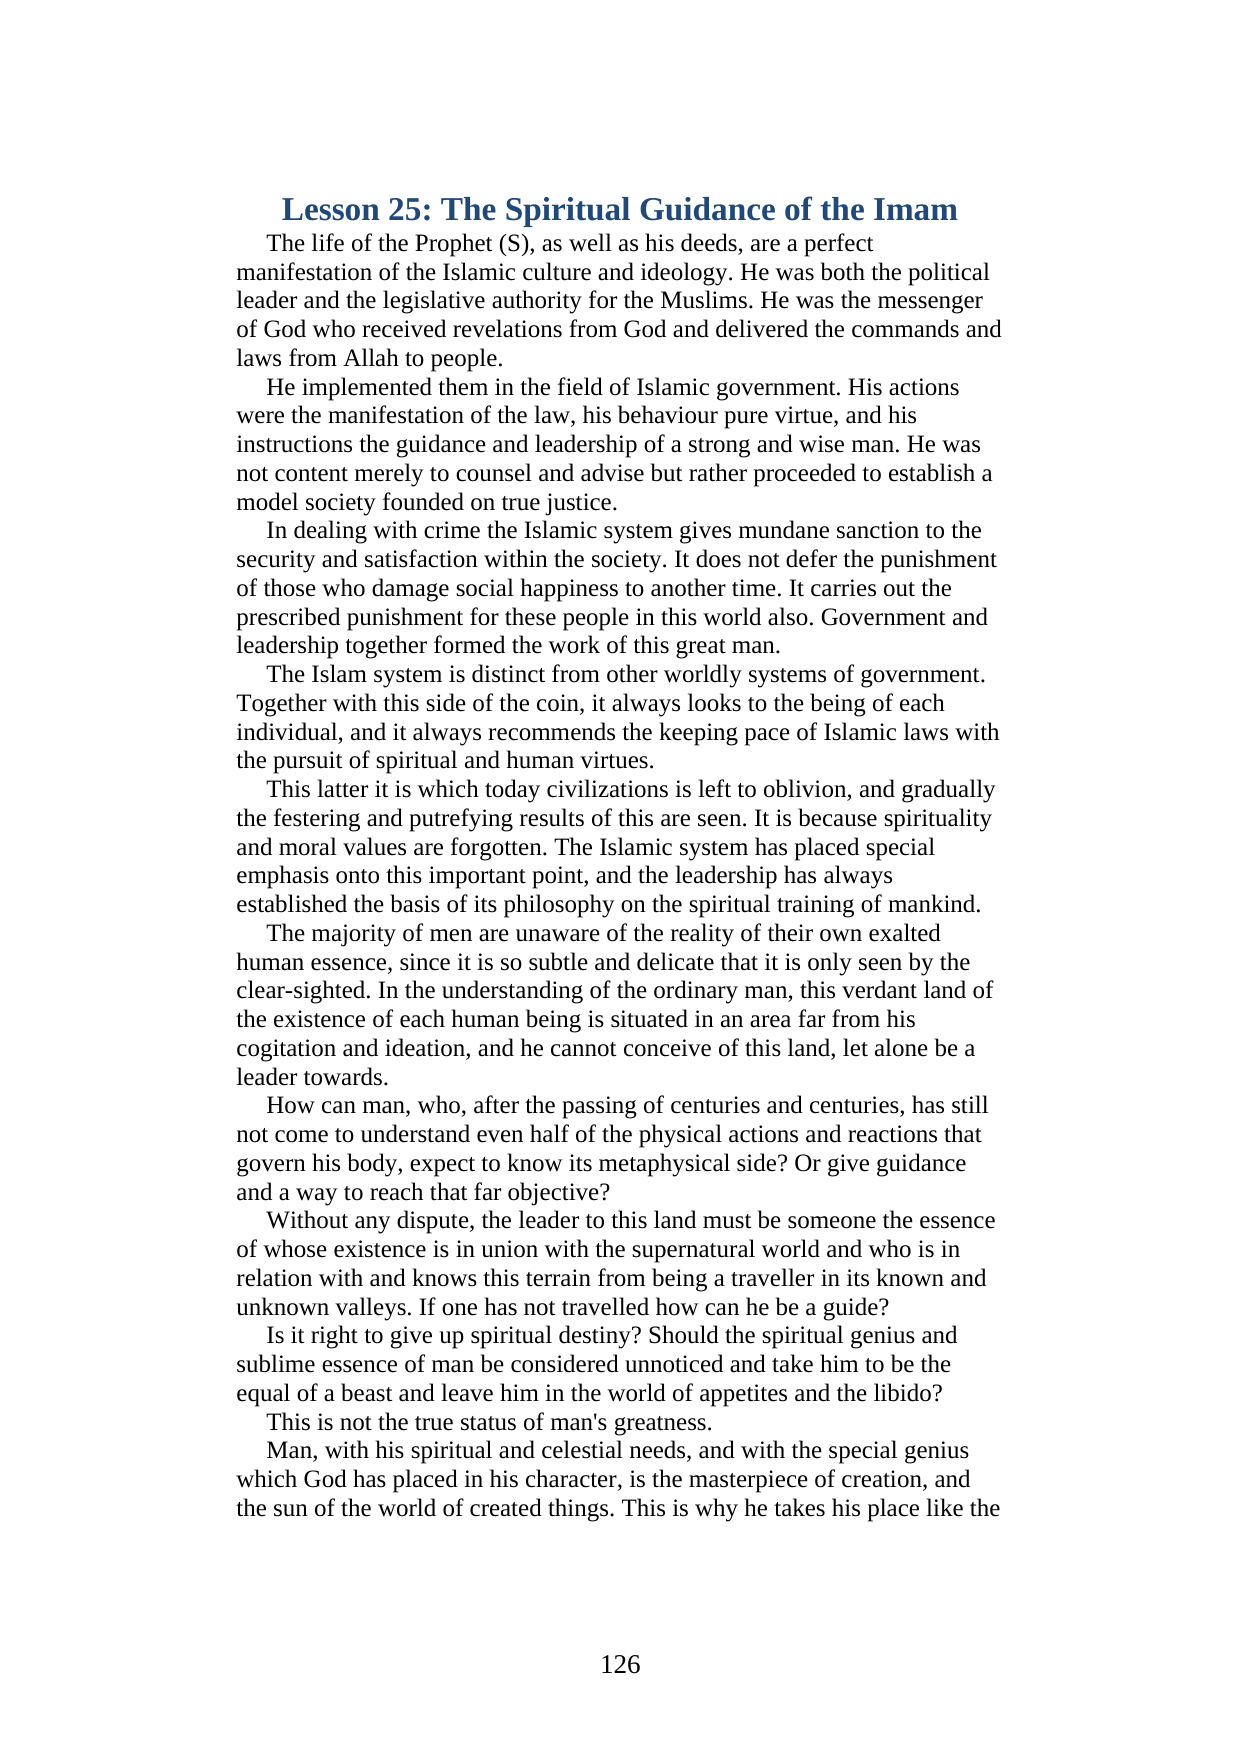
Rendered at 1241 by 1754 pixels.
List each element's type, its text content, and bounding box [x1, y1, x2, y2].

text Without any dispute, the leader to this land must be someone the essence of whose existence is in union with the supernatural world and who is in relation with and knows this terrain from being a traveller in its known and unknown valleys. If one has not travelled how can he be a guide? [236, 1206, 1004, 1321]
text How can man, who, after the passing of centuries and centuries, has still not come to understand even half of the physical actions and reactions that govern his body, expect to know its metaphysical side? Or give guidance and a way to reach that far objective? [236, 1091, 1004, 1206]
text In dealing with crime the Islamic system gives mundane sanction to the security and satisfaction within the society. It does not defer the punishment of those who damage social happiness to another time. It carries out the prescribed punishment for these people in this world also. Government and leadership together formed the work of this great man. [236, 516, 1004, 659]
text This latter it is which today civilizations is left to oblivion, and gradually the festering and putrefying results of this are seen. It is because spirituality and moral values are forgotten. The Islamic system has placed special emphasis onto this important point, and the leadership has always established the basis of its philosophy on the spiritual training of mankind. [236, 774, 1004, 918]
text He implemented them in the field of Islamic government. His actions were the manifestation of the law, his behaviour pure virtue, and his instructions the guidance and leadership of a strong and wise man. He was not content merely to counsel and advise but rather proceeded to establish a model society founded on true justice. [236, 372, 1004, 516]
subtitle Lesson 25: The Spiritual Guidance of the Imam [236, 190, 1004, 228]
text This is not the true status of man's greatness. [236, 1407, 1004, 1436]
text The Islam system is distinct from other worldly systems of government. Together with this side of the coin, it always looks to the being of each individual, and it always recommends the keeping pace of Islamic laws with the pursuit of spiritual and human virtues. [236, 659, 1004, 774]
text The life of the Prophet (S), as well as his deeds, are a perfect manifestation of the Islamic culture and ideology. He was both the political leader and the legislative authority for the Muslims. He was the messenger of God who received revelations from God and delivered the commands and laws from Allah to people. [236, 228, 1004, 372]
text Is it right to give up spiritual destiny? Should the spiritual genius and sublime essence of man be considered unnoticed and take him to be the equal of a beast and leave him in the world of appetites and the libido? [236, 1321, 1004, 1407]
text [236, 1436, 1004, 1522]
text The majority of men are unaware of the reality of their own exalted human essence, since it is so subtle and delicate that it is only seen by the clear-sighted. In the understanding of the ordinary man, this verdant land of the existence of each human being is situated in an area far from his cogitation and ideation, and he cannot conceive of this land, let alone be a leader towards. [236, 918, 1004, 1091]
